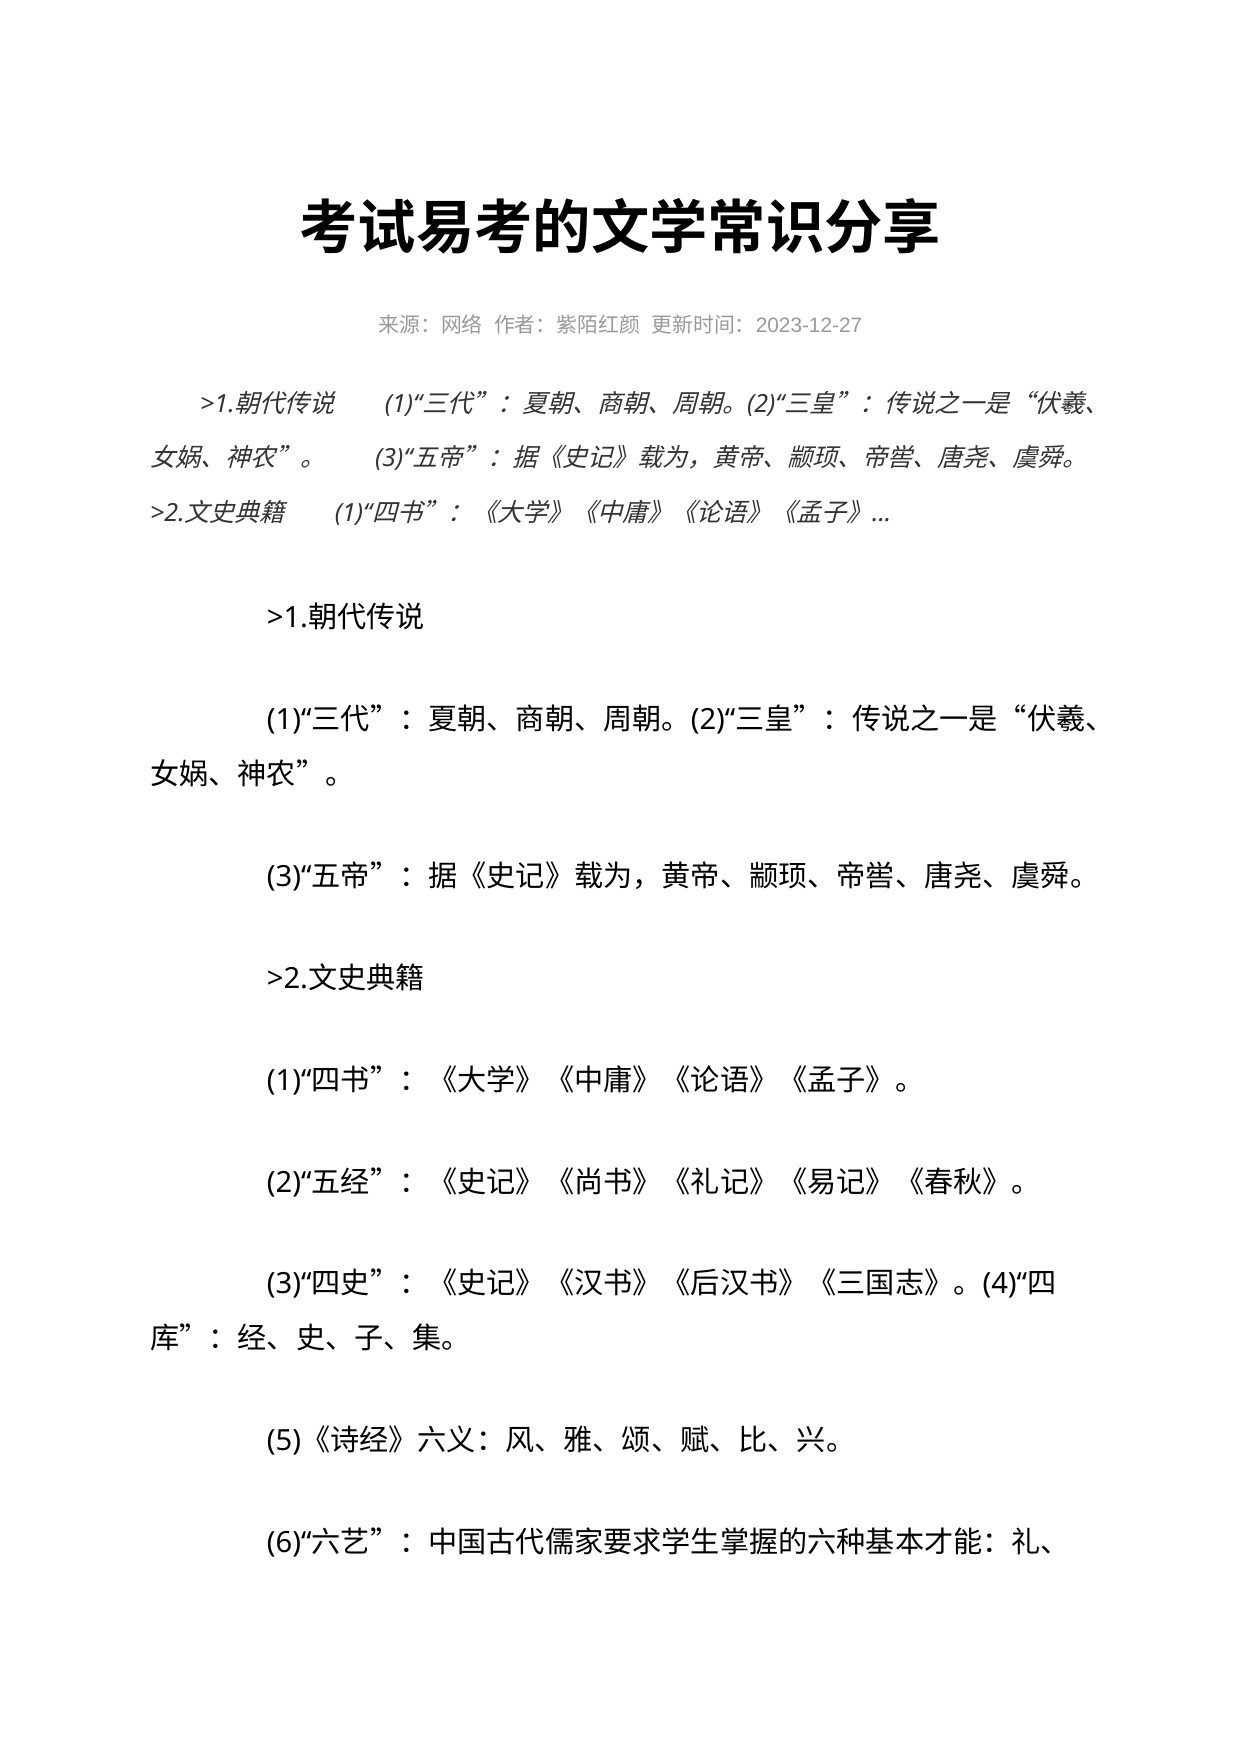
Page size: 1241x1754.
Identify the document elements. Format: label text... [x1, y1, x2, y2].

text >1.朝代传说 (1)“三代”：夏朝、商朝、周朝。(2)“三皇”：传说之一是“伏羲、女娲、神农”。 (3)“五帝”：据《史记》载为，黄帝、颛顼、帝喾、唐尧、虞舜。 >2.文史典籍 (1)“四书”：《大学》《中庸》《论语》《孟子》... [150, 383, 1090, 528]
text (5)《诗经》六义：风、雅、颂、赋、比、兴。 [150, 1417, 1090, 1459]
text (1)“三代”：夏朝、商朝、周朝。(2)“三皇”：传说之一是“伏羲、女娲、神农”。 [150, 695, 1090, 793]
text (2)“五经”：《史记》《尚书》《礼记》《易记》《春秋》。 [150, 1158, 1090, 1201]
text >2.文史典籍 [150, 954, 1090, 997]
text 来源：网络 作者：紫陌红颜 更新时间：2023-12-27 [150, 313, 1090, 337]
subtitle 考试易考的文学常识分享 [150, 181, 1090, 266]
text (1)“四书”：《大学》《中庸》《论语》《孟子》。 [150, 1056, 1090, 1098]
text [150, 1519, 1090, 1561]
text (3)“四史”：《史记》《汉书》《后汉书》《三国志》。(4)“四库”：经、史、子、集。 [150, 1260, 1090, 1357]
text (3)“五帝”：据《史记》载为，黄帝、颛顼、帝喾、唐尧、虞舜。 [150, 852, 1090, 894]
text >1.朝代传说 [150, 593, 1090, 636]
